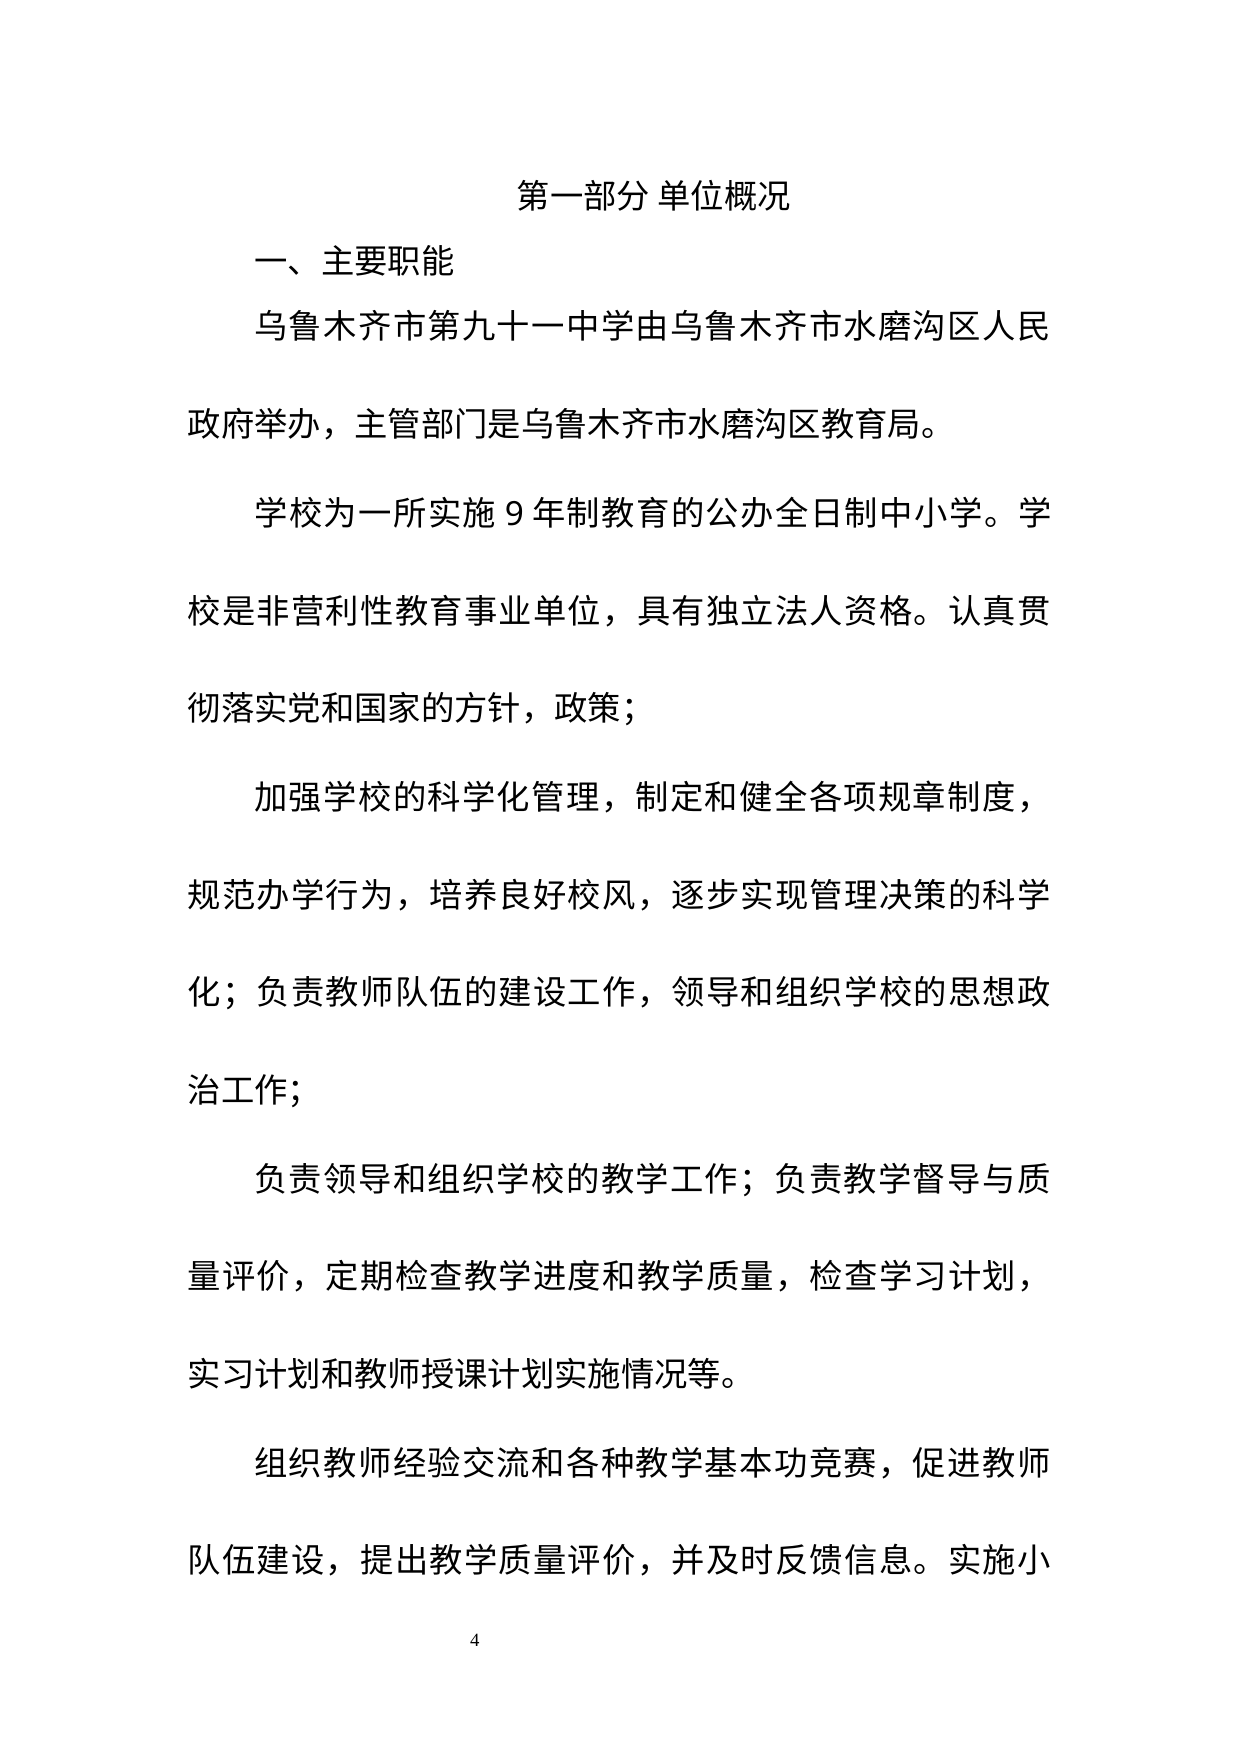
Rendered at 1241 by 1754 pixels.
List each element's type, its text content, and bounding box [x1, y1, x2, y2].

text 第一部分 单位概况 [187, 162, 1053, 227]
text 一、主要职能 [187, 227, 1053, 292]
text 加强学校的科学化管理，制定和健全各项规章制度，规范办学行为，培养良好校风，逐步实现管理决策的科学化；负责教师队伍的建设工作，领导和组织学校的思想政治工作； [187, 763, 1053, 1120]
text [187, 1428, 1053, 1591]
text 学校为一所实施9年制教育的公办全日制中小学。学校是非营利性教育事业单位，具有独立法人资格。认真贯彻落实党和国家的方针，政策； [187, 478, 1053, 738]
text 乌鲁木齐市第九十一中学由乌鲁木齐市水磨沟区人民政府举办，主管部门是乌鲁木齐市水磨沟区教育局。 [187, 292, 1053, 454]
text 负责领导和组织学校的教学工作；负责教学督导与质量评价，定期检查教学进度和教学质量，检查学习计划，实习计划和教师授课计划实施情况等。 [187, 1144, 1053, 1404]
